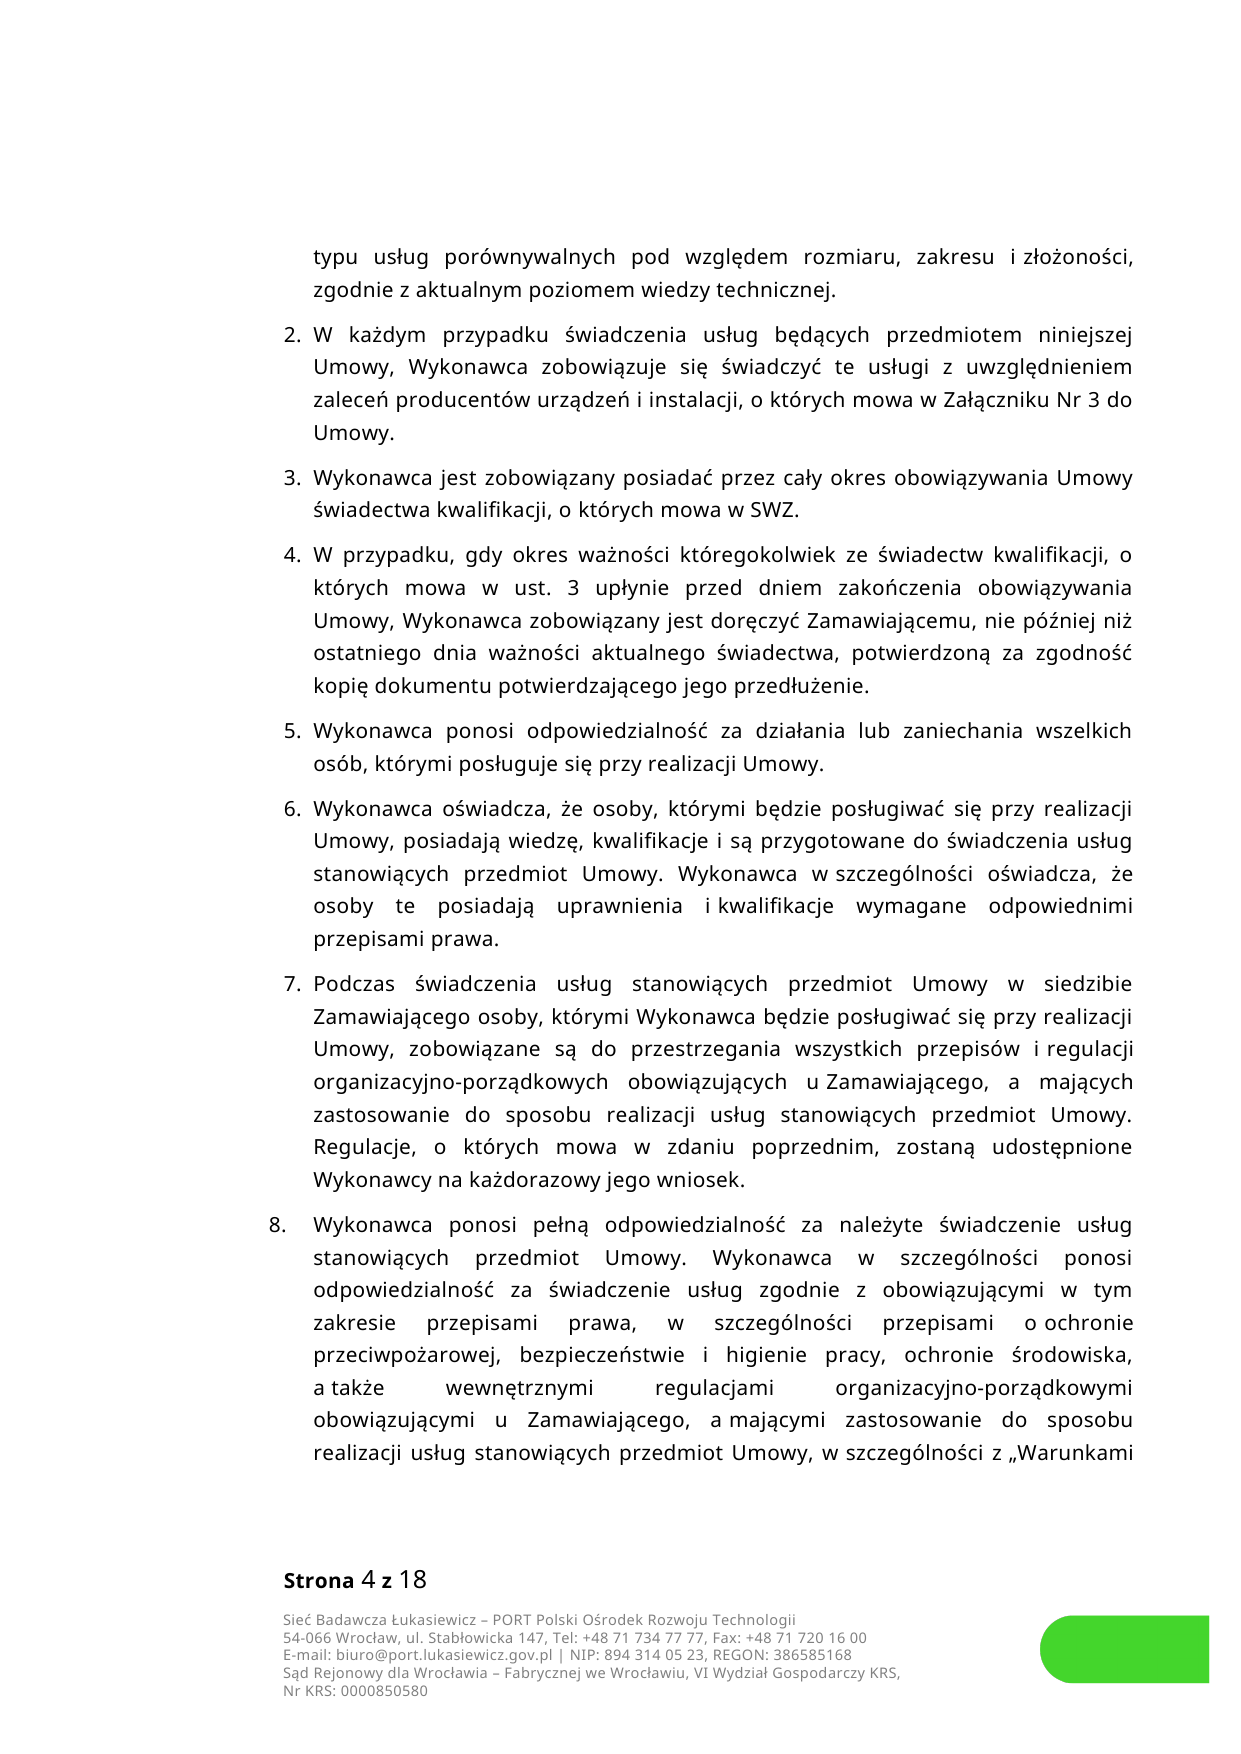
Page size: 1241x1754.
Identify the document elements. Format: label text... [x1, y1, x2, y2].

list Podczas świadczenia usług stanowiących przedmiot Umowy w siedzibie Zamawiającego osoby, którymi Wykonawca będzie posługiwać się przy realizacji Umowy, zobowiązane są do przestrzegania wszystkich przepisów i regulacji organizacyjno-porządkowych obowiązujących u Zamawiającego, a mających zastosowanie do sposobu realizacji usług stanowiących przedmiot Umowy. Regulacje, o których mowa w zdaniu poprzednim, zostaną udostępnione Wykonawcy na każdorazowy jego wniosek. [283, 969, 1134, 1193]
list Wykonawca jest zobowiązany posiadać przez cały okres obowiązywania Umowy świadectwa kwalifikacji, o których mowa w SWZ. [283, 463, 1134, 524]
list Wykonawca oświadcza, że osoby, którymi będzie posługiwać się przy realizacji Umowy, posiadają wiedzę, kwalifikacje i są przygotowane do świadczenia usług stanowiących przedmiot Umowy. Wykonawca w szczególności oświadcza, że osoby te posiadają uprawnienia i kwalifikacje wymagane odpowiednimi przepisami prawa. [283, 794, 1134, 953]
list Wykonawca ponosi odpowiedzialność za działania lub zaniechania wszelkich osób, którymi posługuje się przy realizacji Umowy. [283, 716, 1134, 777]
list W każdym przypadku świadczenia usług będących przedmiotem niniejszej Umowy, Wykonawca zobowiązuje się świadczyć te usługi z uwzględnieniem zaleceń producentów urządzeń i instalacji, o których mowa w Załączniku Nr 3 do Umowy. [283, 320, 1134, 446]
picture [1036, 1611, 1239, 1752]
list W przypadku, gdy okres ważności któregokolwiek ze świadectw kwalifikacji, o których mowa w ust. 3 upłynie przed dniem zakończenia obowiązywania Umowy, Wykonawca zobowiązany jest doręczyć Zamawiającemu, nie później niż ostatniego dnia ważności aktualnego świadectwa, potwierdzoną za zgodność kopię dokumentu potwierdzającego jego przedłużenie. [283, 541, 1134, 699]
